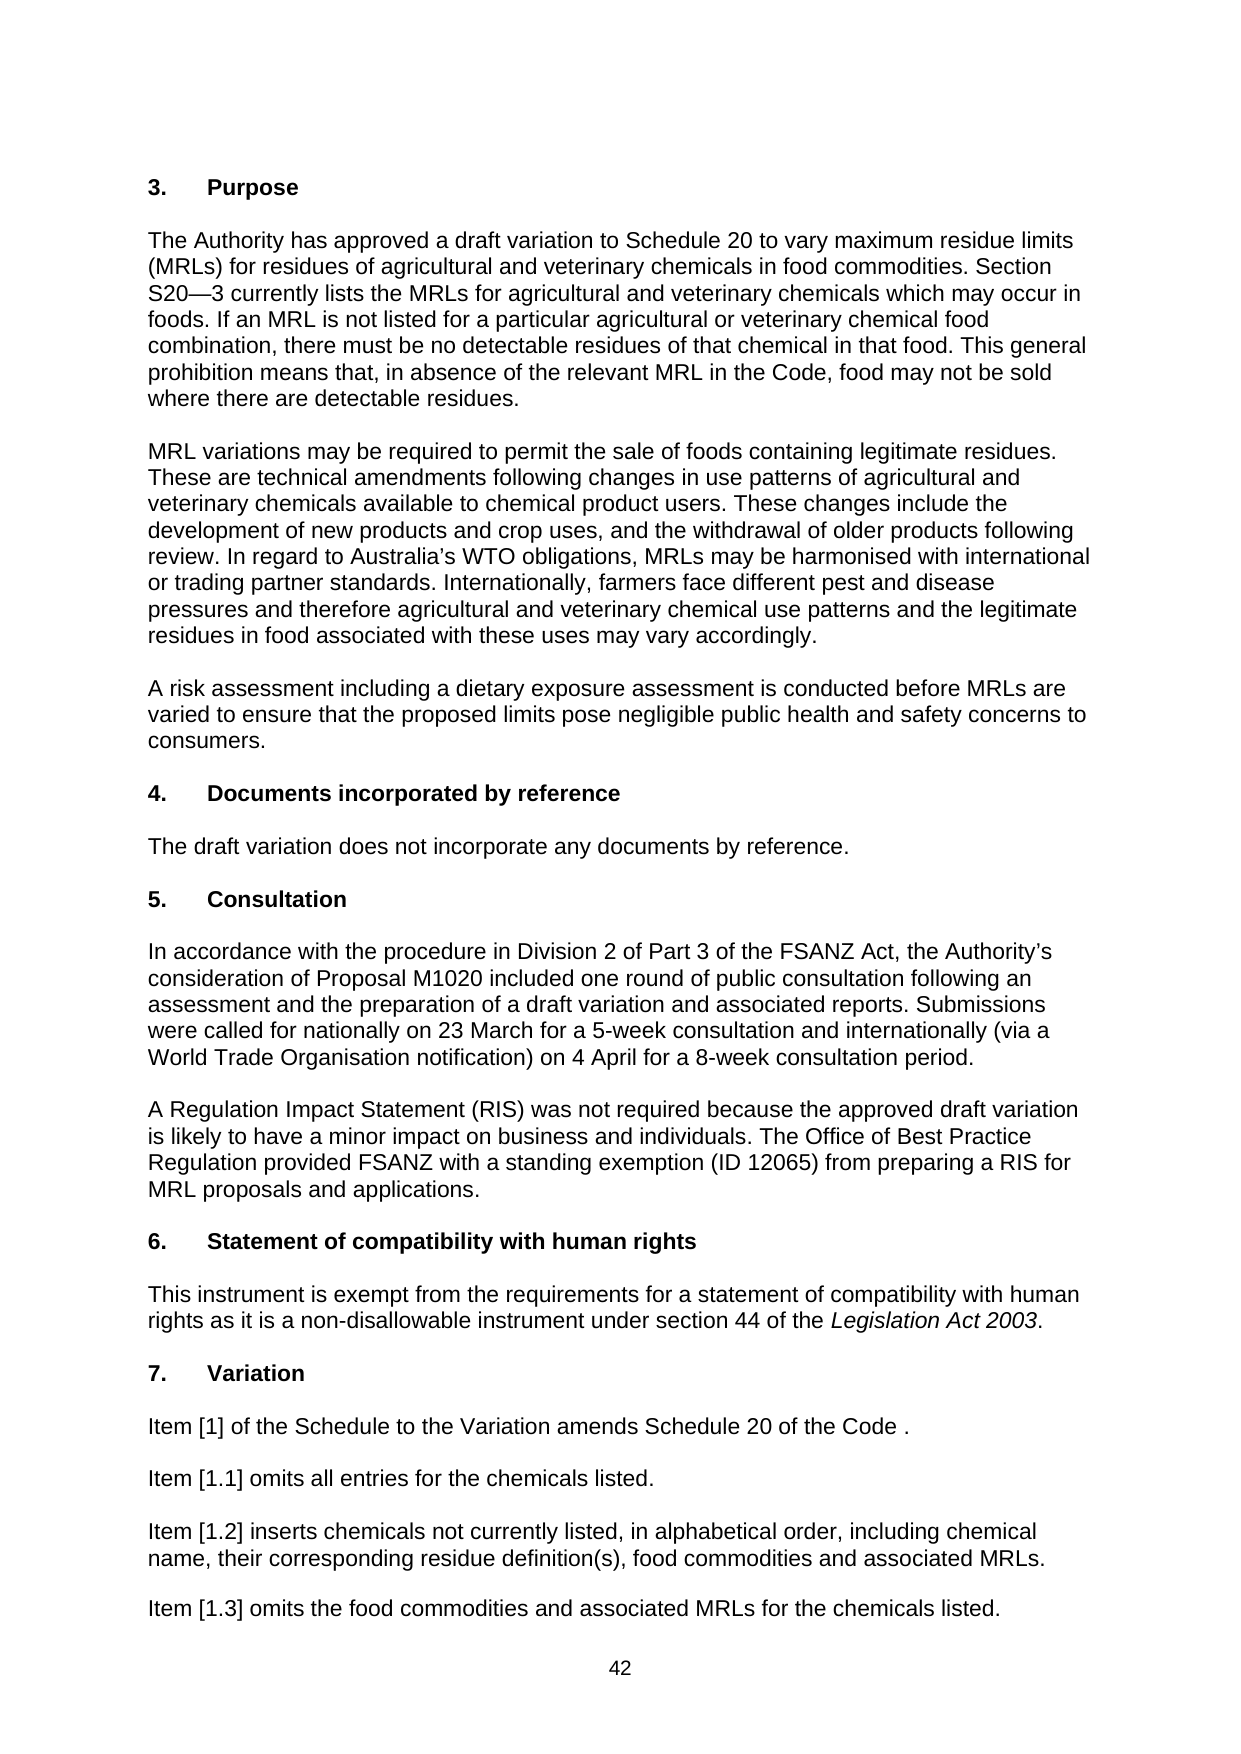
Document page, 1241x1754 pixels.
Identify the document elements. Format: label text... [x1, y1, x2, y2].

text 6. Statement of compatibility with human rights [148, 1228, 1092, 1254]
text Item [1.1] omits all entries for the chemicals listed. [148, 1465, 1092, 1492]
text A Regulation Impact Statement (RIS) was not required because the approved draft variation is likely to have a minor impact on business and individuals. The Office of Best Practice Regulation provided FSANZ with a standing exemption (ID 12065) from preparing a RIS for MRL proposals and applications. [148, 1096, 1092, 1202]
text Item [1] of the Schedule to the Variation amends Schedule 20 of the Code . [148, 1413, 1092, 1439]
text MRL variations may be required to permit the sale of foods containing legitimate residues. These are technical amendments following changes in use patterns of agricultural and veterinary chemicals available to chemical product users. These changes include the development of new products and crop uses, and the withdrawal of older products following review. In regard to Australia’s WTO obligations, MRLs may be harmonised with international or trading partner standards. Internationally, farmers face different pest and disease pressures and therefore agricultural and veterinary chemical use patterns and the legitimate residues in food associated with these uses may vary accordingly. [148, 438, 1092, 648]
text Item [1.2] inserts chemicals not currently listed, in alphabetical order, including chemical name, their corresponding residue definition(s), food commodities and associated MRLs. [148, 1518, 1092, 1571]
text The Authority has approved a draft variation to Schedule 20 to vary maximum residue limits (MRLs) for residues of agricultural and veterinary chemicals in food commodities. Section S20—3 currently lists the MRLs for agricultural and veterinary chemicals which may occur in foods. If an MRL is not listed for a particular agricultural or veterinary chemical food combination, there must be no detectable residues of that chemical in that food. This general prohibition means that, in absence of the relevant MRL in the Code, food may not be sold where there are detectable residues. [148, 227, 1092, 411]
text 3. Purpose [148, 174, 1092, 200]
text The draft variation does not incorporate any documents by reference. [148, 833, 1092, 859]
text A risk assessment including a dietary exposure assessment is conducted before MRLs are varied to ensure that the proposed limits pose negligible public health and safety concerns to consumers. [148, 675, 1092, 754]
text Item [1.3] omits the food commodities and associated MRLs for the chemicals listed. [148, 1595, 1092, 1621]
text In accordance with the procedure in Division 2 of Part 3 of the FSANZ Act, the Authority’s consideration of Proposal M1020 included one round of public consultation following an assessment and the preparation of a draft variation and associated reports. Submissions were called for nationally on 23 March for a 5-week consultation and internationally (via a World Trade Organisation notification) on 4 April for a 8-week consultation period. [148, 938, 1092, 1070]
text This instrument is exempt from the requirements for a statement of compatibility with human rights as it is a non-disallowable instrument under section 44 of the Legislation Act 2003. [148, 1281, 1092, 1334]
text 7. Variation [148, 1360, 1092, 1386]
text 5. Consultation [148, 886, 1092, 912]
text 4. Documents incorporated by reference [148, 780, 1092, 807]
